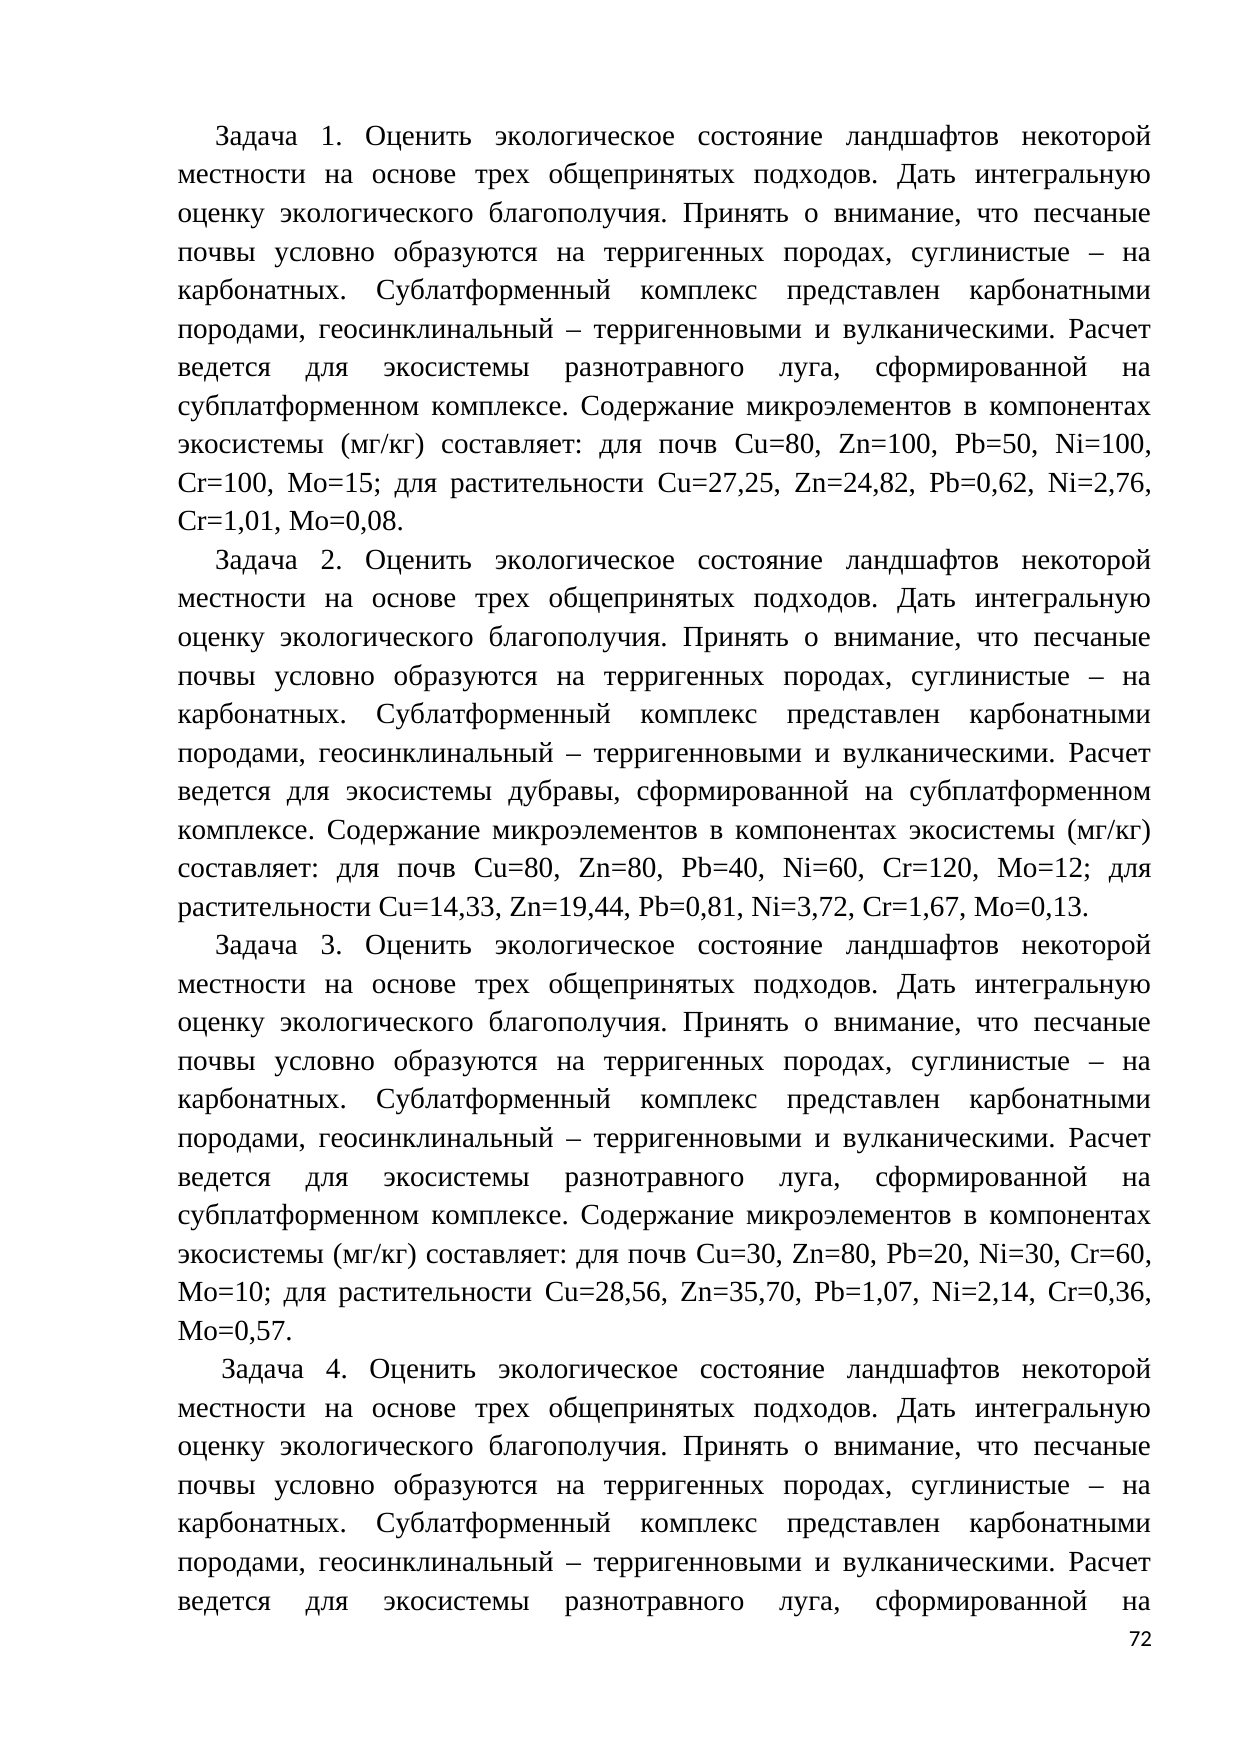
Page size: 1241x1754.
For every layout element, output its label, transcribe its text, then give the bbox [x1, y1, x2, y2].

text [177, 1351, 1152, 1616]
text Задача 2. Оценить экологическое состояние ландшафтов некоторой местности на основе трех общепринятых подходов. Дать интегральную оценку экологического благополучия. Принять о внимание, что песчаные почвы условно образуются на терригенных породах, суглинистые – на карбонатных. Сублатформенный комплекс представлен карбонатными породами, геосинклинальный – терригенновыми и вулканическими. Расчет ведется для экосистемы дубравы, сформированной на субплатформенном комплексе. Содержание микроэлементов в компонентах экосистемы (мг/кг) составляет: для почв Cu=80, Zn=80, Pb=40, Ni=60, Cr=120, Mo=12; для растительности Cu=14,33, Zn=19,44, Pb=0,81, Ni=3,72, Cr=1,67, Mo=0,13. [177, 542, 1152, 922]
text Задача 1. Оценить экологическое состояние ландшафтов некоторой местности на основе трех общепринятых подходов. Дать интегральную оценку экологического благополучия. Принять о внимание, что песчаные почвы условно образуются на терригенных породах, суглинистые – на карбонатных. Сублатформенный комплекс представлен карбонатными породами, геосинклинальный – терригенновыми и вулканическими. Расчет ведется для экосистемы разнотравного луга, сформированной на субплатформенном комплексе. Содержание микроэлементов в компонентах экосистемы (мг/кг) составляет: для почв Cu=80, Zn=100, Pb=50, Ni=100, Cr=100, Mo=15; для растительности Cu=27,25, Zn=24,82, Pb=0,62, Ni=2,76, Cr=1,01, Mo=0,08. [177, 118, 1152, 537]
text Задача 3. Оценить экологическое состояние ландшафтов некоторой местности на основе трех общепринятых подходов. Дать интегральную оценку экологического благополучия. Принять о внимание, что песчаные почвы условно образуются на терригенных породах, суглинистые – на карбонатных. Сублатформенный комплекс представлен карбонатными породами, геосинклинальный – терригенновыми и вулканическими. Расчет ведется для экосистемы разнотравного луга, сформированной на субплатформенном комплексе. Содержание микроэлементов в компонентах экосистемы (мг/кг) составляет: для почв Cu=30, Zn=80, Pb=20, Ni=30, Cr=60, Mo=10; для растительности Cu=28,56, Zn=35,70, Pb=1,07, Ni=2,14, Cr=0,36, Mo=0,57. [177, 927, 1152, 1346]
